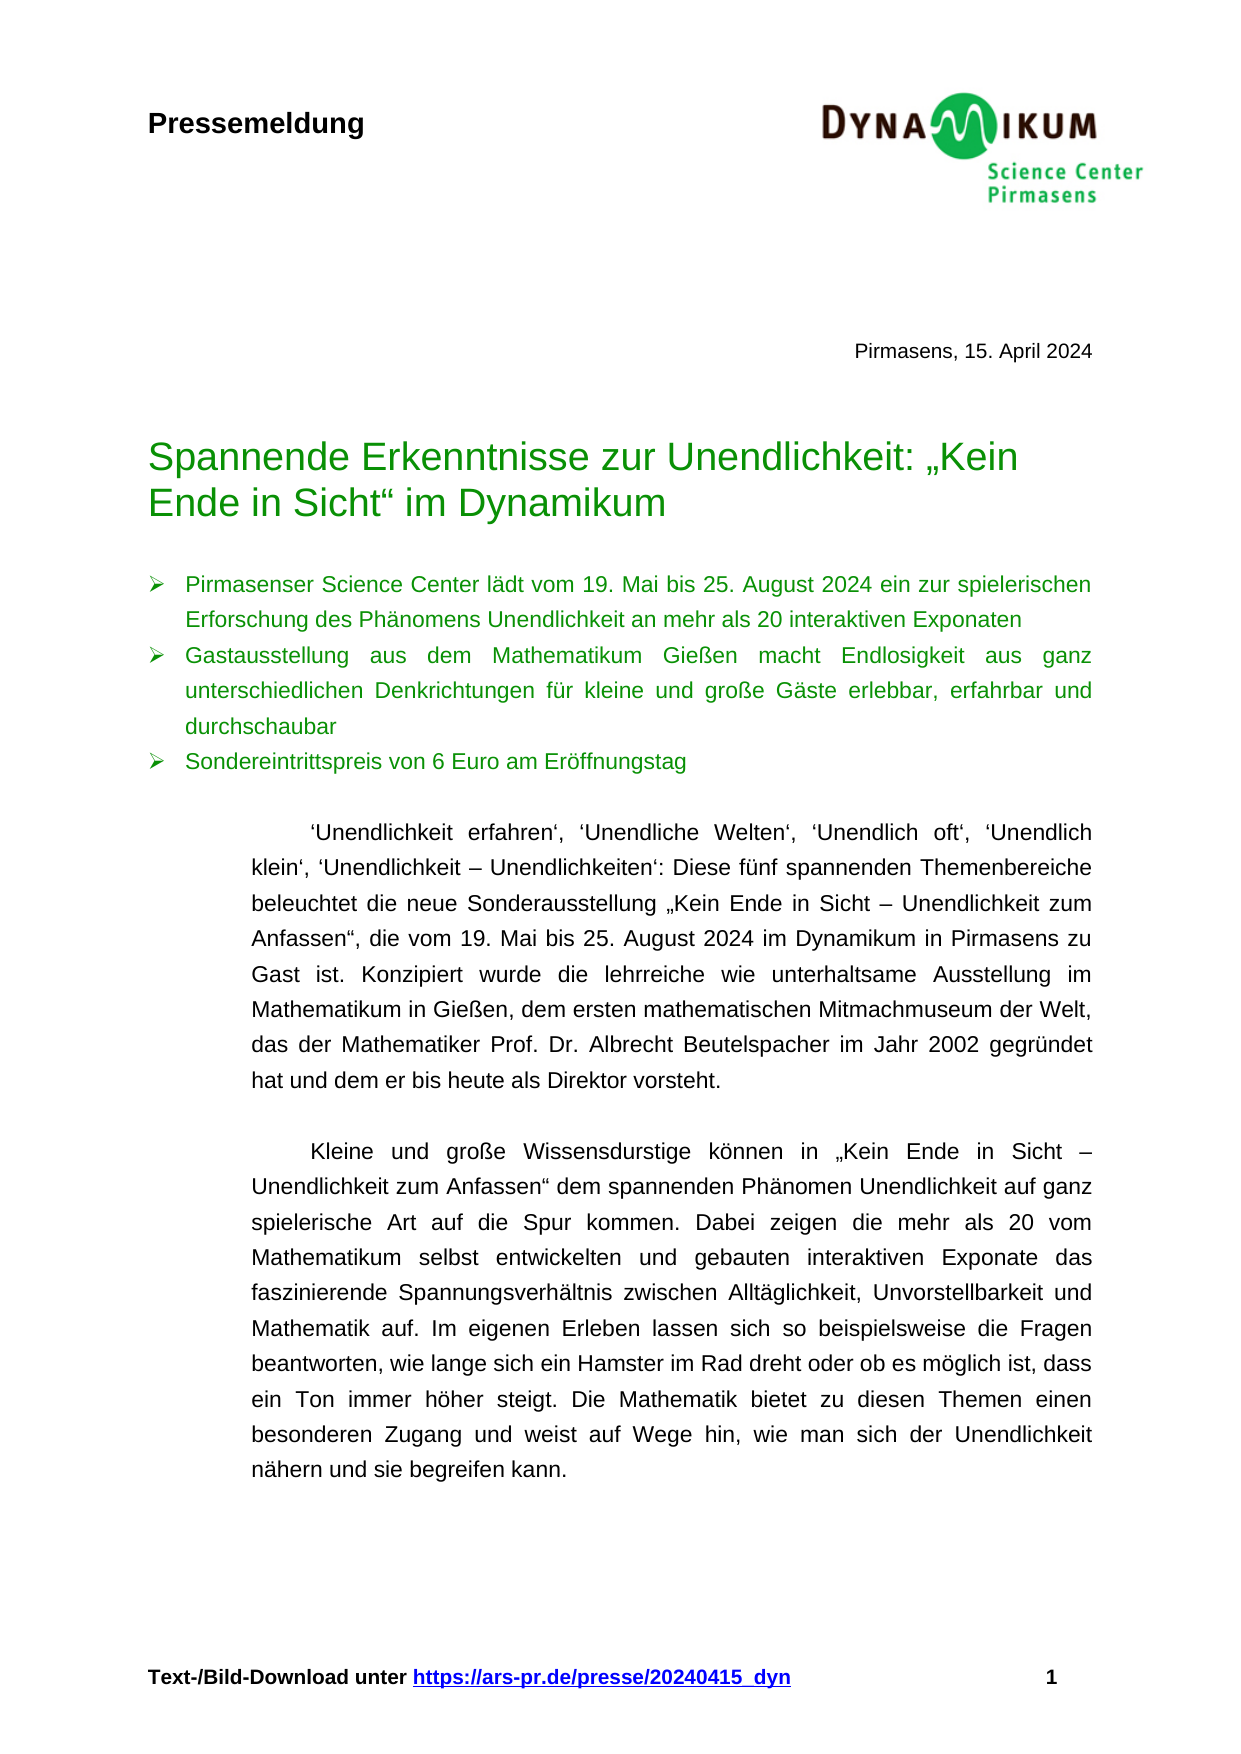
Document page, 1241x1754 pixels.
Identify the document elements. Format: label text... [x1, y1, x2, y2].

list Sondereintrittspreis von 6 Euro am Eröffnungstag [148, 739, 1093, 774]
text Kleine und große Wissensdurstige können in „Kein Ende in Sicht – Unendlichkeit zum Anfassen“ dem spannenden Phänomen Unendlichkeit auf ganz spielerische Art auf die Spur kommen. Dabei zeigen die mehr als 20 vom Mathematikum selbst entwickelten und gebauten interaktiven Exponate das faszinierende Spannungsverhältnis zwischen Alltäglichkeit, Unvorstellbarkeit und Mathematik auf. Im eigenen Erleben lassen sich so beispielsweise die Fragen beantworten, wie lange sich ein Hamster im Rad dreht oder ob es möglich ist, dass ein Ton immer höher steigt. Die Mathematik bietet zu diesen Themen einen besonderen Zugang und weist auf Wege hin, wie man sich der Unendlichkeit nähern und sie begreifen kann. [251, 1129, 1093, 1483]
list Pirmasenser Science Center lädt vom 19. Mai bis 25. August 2024 ein zur spielerischen Erforschung des Phänomens Unendlichkeit an mehr als 20 interaktiven Exponaten [148, 562, 1093, 633]
picture [813, 78, 1149, 212]
list Gastausstellung aus dem Mathematikum Gießen macht Endlosigkeit aus ganz unterschiedlichen Denkrichtungen für kleine und große Gäste erlebbar, erfahrbar und durchschaubar [148, 633, 1093, 739]
text ‘Unendlichkeit erfahren‘, ‘Unendliche Welten‘, ‘Unendlich oft‘, ‘Unendlich klein‘, ‘Unendlichkeit – Unendlichkeiten‘: Diese fünf spannenden Themenbereiche beleuchtet die neue Sonderausstellung „Kein Ende in Sicht – Unendlichkeit zum Anfassen“, die vom 19. Mai bis 25. August 2024 im Dynamikum in Pirmasens zu Gast ist. Konzipiert wurde die lehrreiche wie unterhaltsame Ausstellung im Mathematikum in Gießen, dem ersten mathematischen Mitmachmuseum der Welt, das der Mathematiker Prof. Dr. Albrecht Beutelspacher im Jahr 2002 gegründet hat und dem er bis heute als Direktor vorsteht. [251, 810, 1093, 1093]
text Spannende Erkenntnisse zur Unendlichkeit: „Kein Ende in Sicht“ im Dynamikum [148, 433, 1093, 524]
text Pirmasens, 15. April 2024 [148, 325, 1093, 362]
